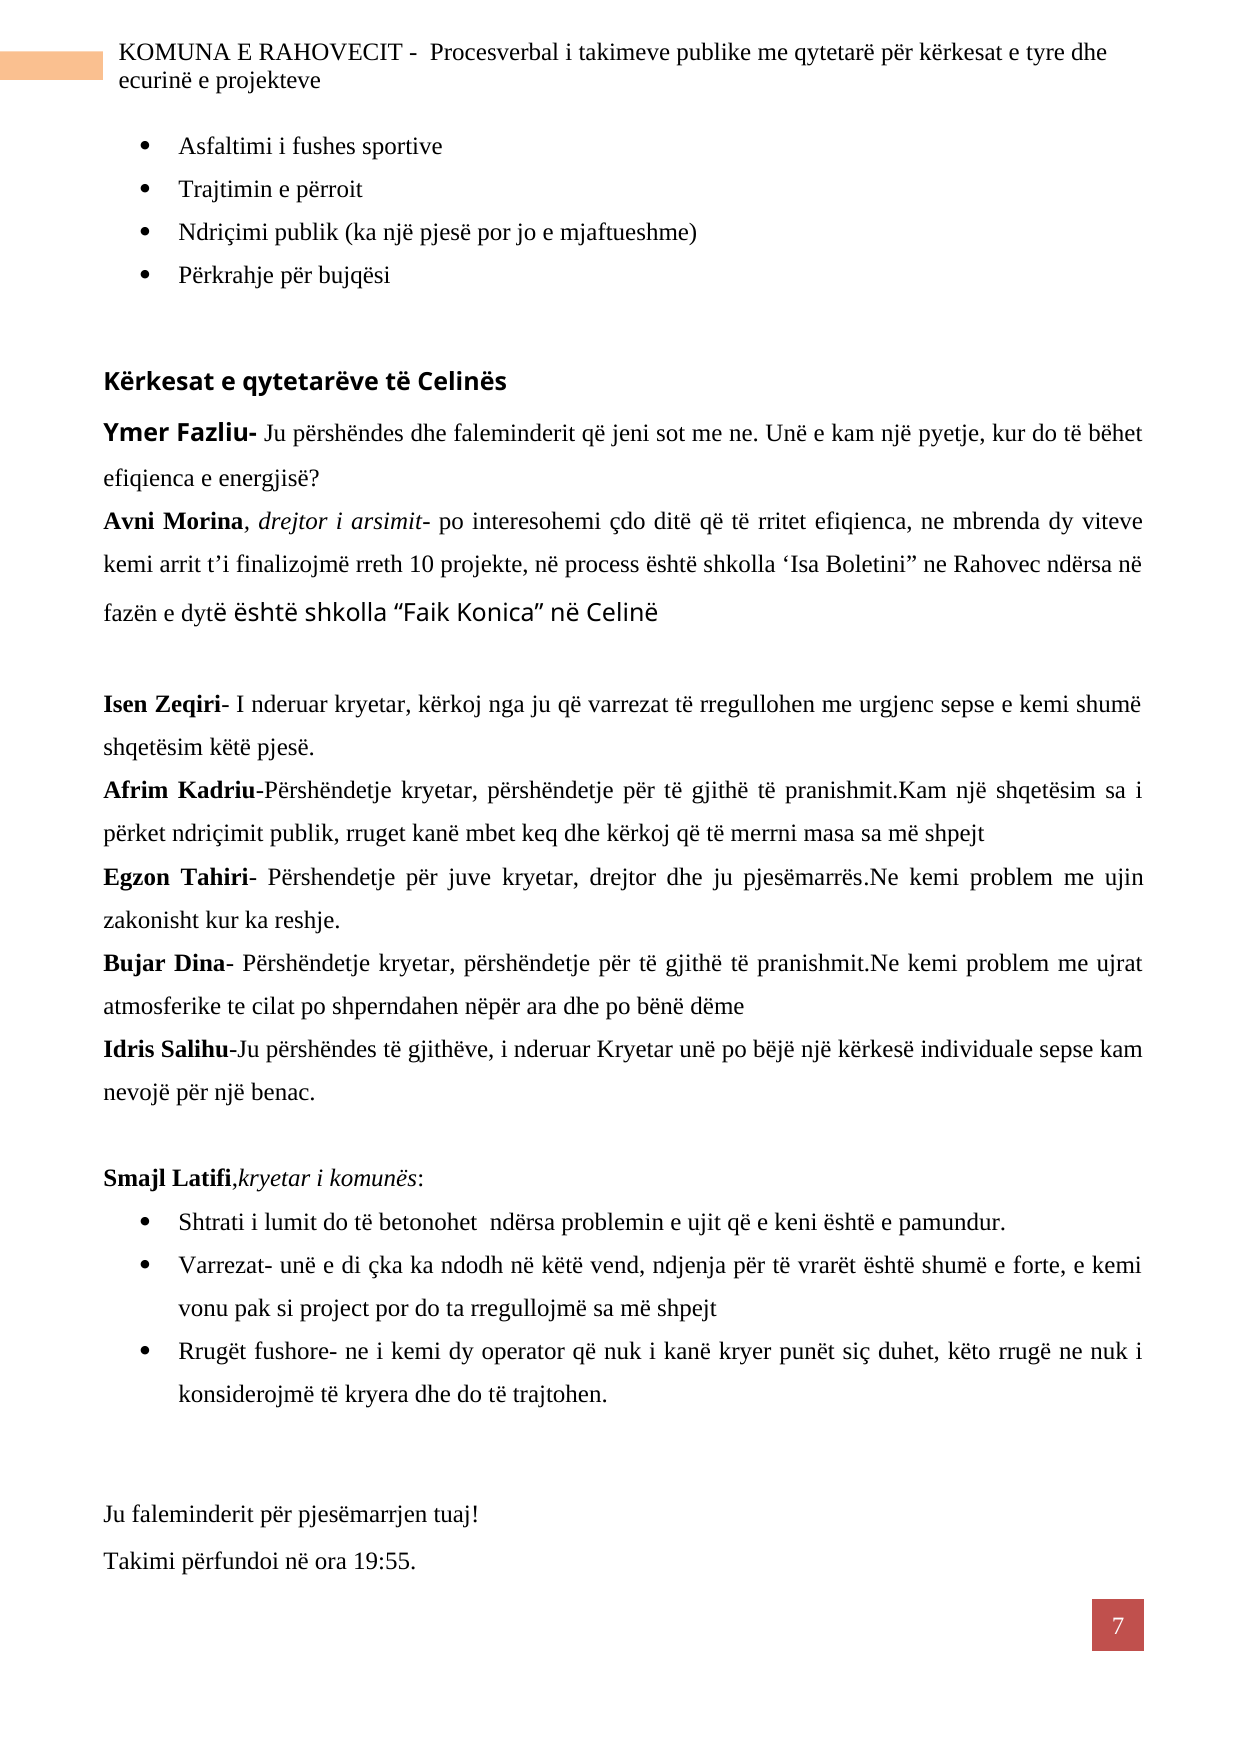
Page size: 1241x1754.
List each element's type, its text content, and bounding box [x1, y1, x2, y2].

list Trajtimin e përroit [141, 174, 1144, 203]
text Egzon Tahiri- Përshendetje për juve kryetar, drejtor dhe ju pjesëmarrës.Ne kemi problem me ujin zakonisht kur ka reshje. [103, 862, 1144, 933]
text Afrim Kadriu-Përshëndetje kryetar, përshëndetje për të gjithë të pranishmit.Kam një shqetësim sa i përket ndriçimit publik, rruget kanë mbet keq dhe kërkoj që të merrni masa sa më shpejt [103, 775, 1144, 847]
text Bujar Dina- Përshëndetje kryetar, përshëndetje për të gjithë të pranishmit.Ne kemi problem me ujrat atmosferike te cilat po shperndahen nëpër ara dhe po bënë dëme [103, 948, 1144, 1020]
list Ndriçimi publik (ka një pjesë por jo e mjaftueshme) [141, 217, 1144, 246]
text Ju faleminderit për pjesëmarrjen tuaj! [103, 1499, 1144, 1527]
text Smajl Latifi,kryetar i komunës: [103, 1163, 1144, 1192]
text Takimi përfundoi në ora 19:55. [103, 1546, 1144, 1575]
text Isen Zeqiri- I nderuar kryetar, kërkoj nga ju që varrezat të rregullohen me urgjenc sepse e kemi shumë shqetësim këtë pjesë. [103, 689, 1144, 761]
text Avni Morina, drejtor i arsimit- po interesohemi çdo ditë që të rritet efiqienca, ne mbrenda dy viteve kemi arrit t’i finalizojmë rreth 10 projekte, në process është shkolla ‘Isa Boletini” ne Rahovec ndërsa në fazën e dytë është shkolla “Faik Konica” në Celinë [103, 506, 1144, 629]
list Varrezat- unë e di çka ka ndodh në këtë vend, ndjenja për të vrarët është shumë e forte, e kemi vonu pak si project por do ta rregullojmë sa më shpejt [141, 1250, 1144, 1322]
list Asfaltimi i fushes sportive [141, 131, 1144, 160]
text Ymer Fazliu- Ju përshëndes dhe faleminderit që jeni sot me ne. Unë e kam një pyetje, kur do të bëhet efiqienca e energjisë? [103, 414, 1144, 492]
list Përkrahje për bujqësi [141, 261, 1144, 289]
list Shtrati i lumit do të betonohet ndërsa problemin e ujit që e keni është e pamundur. [141, 1207, 1144, 1235]
text Idris Salihu-Ju përshëndes të gjithëve, i nderuar Kryetar unë po bëjë një kërkesë individuale sepse kam nevojë për një benac. [103, 1034, 1144, 1106]
text Kërkesat e qytetarëve të Celinës [103, 363, 1144, 398]
list Rrugët fushore- ne i kemi dy operator që nuk i kanë kryer punët siç duhet, këto rrugë ne nuk i konsiderojmë të kryera dhe do të trajtohen. [141, 1336, 1144, 1408]
